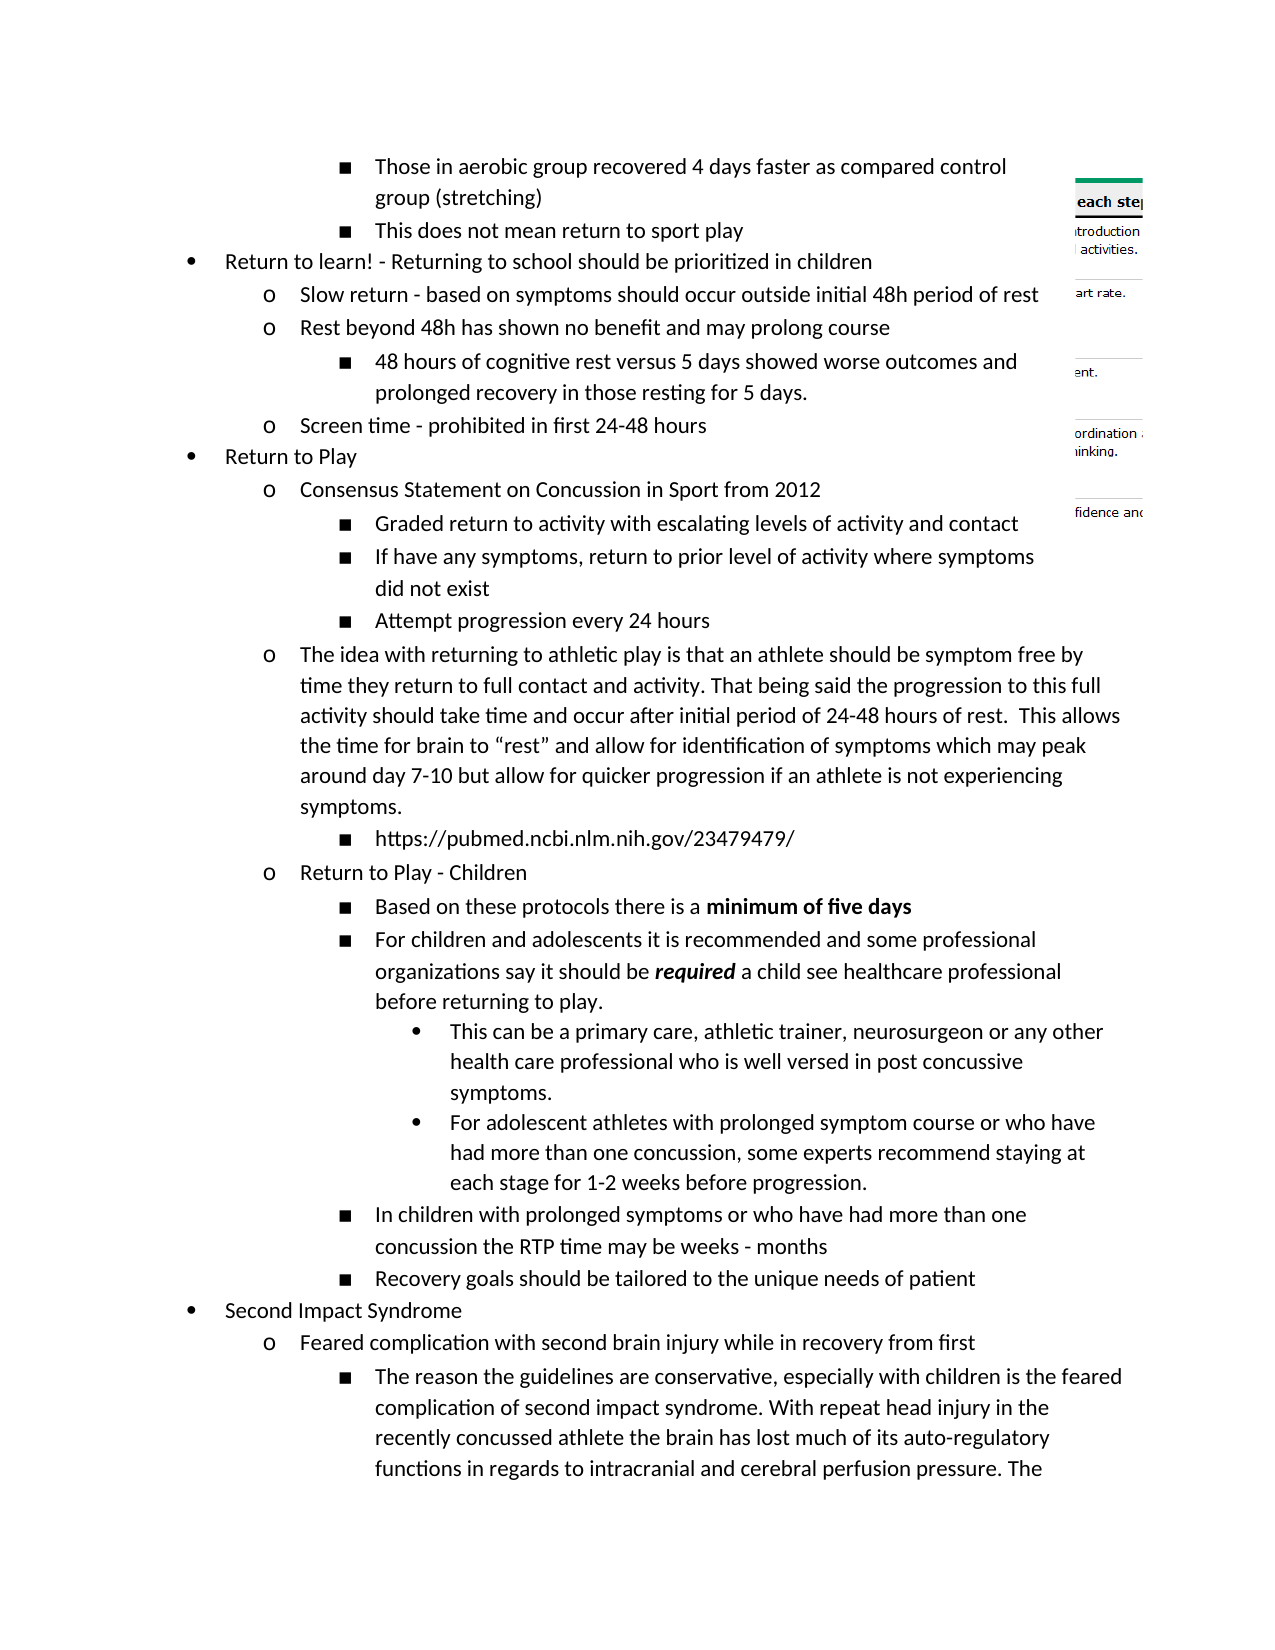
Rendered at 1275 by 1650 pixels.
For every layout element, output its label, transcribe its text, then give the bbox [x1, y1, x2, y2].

list Consensus Statement on Concussion in Sport from 2012 [262, 473, 1075, 504]
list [337, 1360, 1125, 1482]
list In children with prolonged symptoms or who have had more than one concussion the RTP time may be weeks - months [337, 1198, 1125, 1260]
list For adolescent athletes with prolonged symptom course or who have had more than one concussion, some experts recommend staying at each stage for 1-2 weeks before progression. [412, 1108, 1125, 1196]
list Graded return to activity with escalating levels of activity and contact [337, 506, 1125, 538]
list Slow return - based on symptoms should occur outside initial 48h period of rest [262, 278, 1075, 309]
list Those in aerobic group recovered 4 days faster as compared control group (stretching) [337, 150, 1075, 211]
list The idea with returning to athletic play is that an athlete should be symptom free by time they return to full contact and activity. That being said the progression to this full activity should take time and occur after initial period of 24-48 hours of rest. This allows the time for brain to “rest” and allow for identification of symptoms which may peak around day 7-10 but allow for quicker progression if an athlete is not experiencing symptoms. [262, 638, 1125, 820]
list This does not mean return to sport play [337, 214, 1075, 245]
list Recovery goals should be tailored to the unique needs of patient [337, 1262, 1125, 1293]
list Return to learn! - Returning to school should be prioritized in children [187, 247, 1075, 275]
list Second Impact Syndrome [187, 1296, 1125, 1324]
list For children and adolescents it is recommended and some professional organizations say it should be required a child see healthcare professional before returning to play. [337, 923, 1125, 1015]
picture [1075, 150, 1143, 520]
list Return to Play [187, 442, 1075, 471]
list Return to Play - Children [262, 856, 1125, 887]
list Attempt progression every 24 hours [337, 604, 1125, 635]
list Based on these protocols there is a minimum of five days [337, 889, 1125, 921]
list This can be a primary care, athletic trainer, neurosurgeon or any other health care professional who is well versed in post concussive symptoms. [412, 1017, 1125, 1106]
list https://pubmed.ncbi.nlm.nih.gov/23479479/ [337, 822, 1125, 853]
list Feared complication with second brain injury while in recovery from first [262, 1326, 1125, 1357]
list If have any symptoms, return to prior level of activity where symptoms did not exist [337, 540, 1125, 602]
list Rest beyond 48h has shown no benefit and may prolong course [262, 311, 1075, 343]
list Screen time - prohibited in first 24-48 hours [262, 409, 1075, 440]
list 48 hours of cognitive rest versus 5 days showed worse outcomes and prolonged recovery in those resting for 5 days. [337, 345, 1075, 407]
